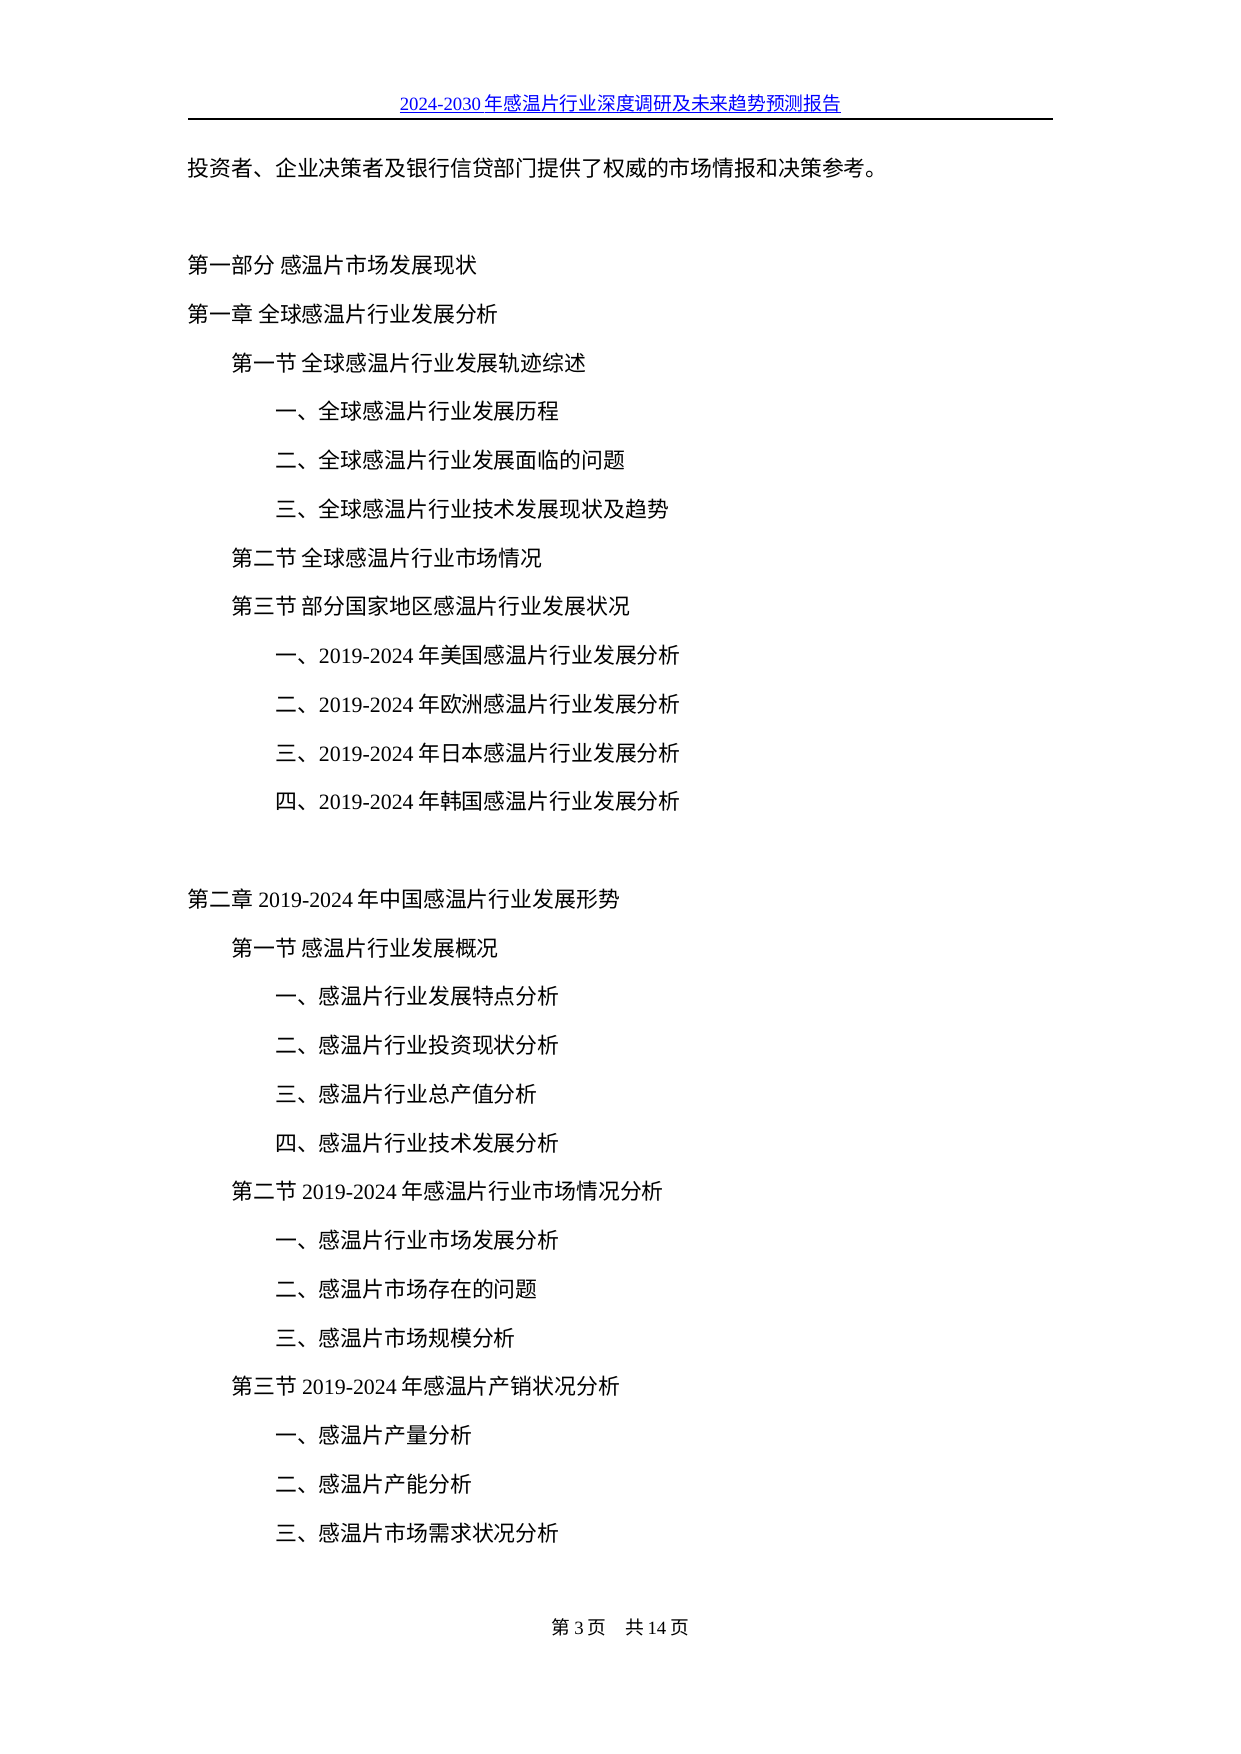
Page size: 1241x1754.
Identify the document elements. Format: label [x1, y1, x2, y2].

text [187, 150, 1053, 1548]
